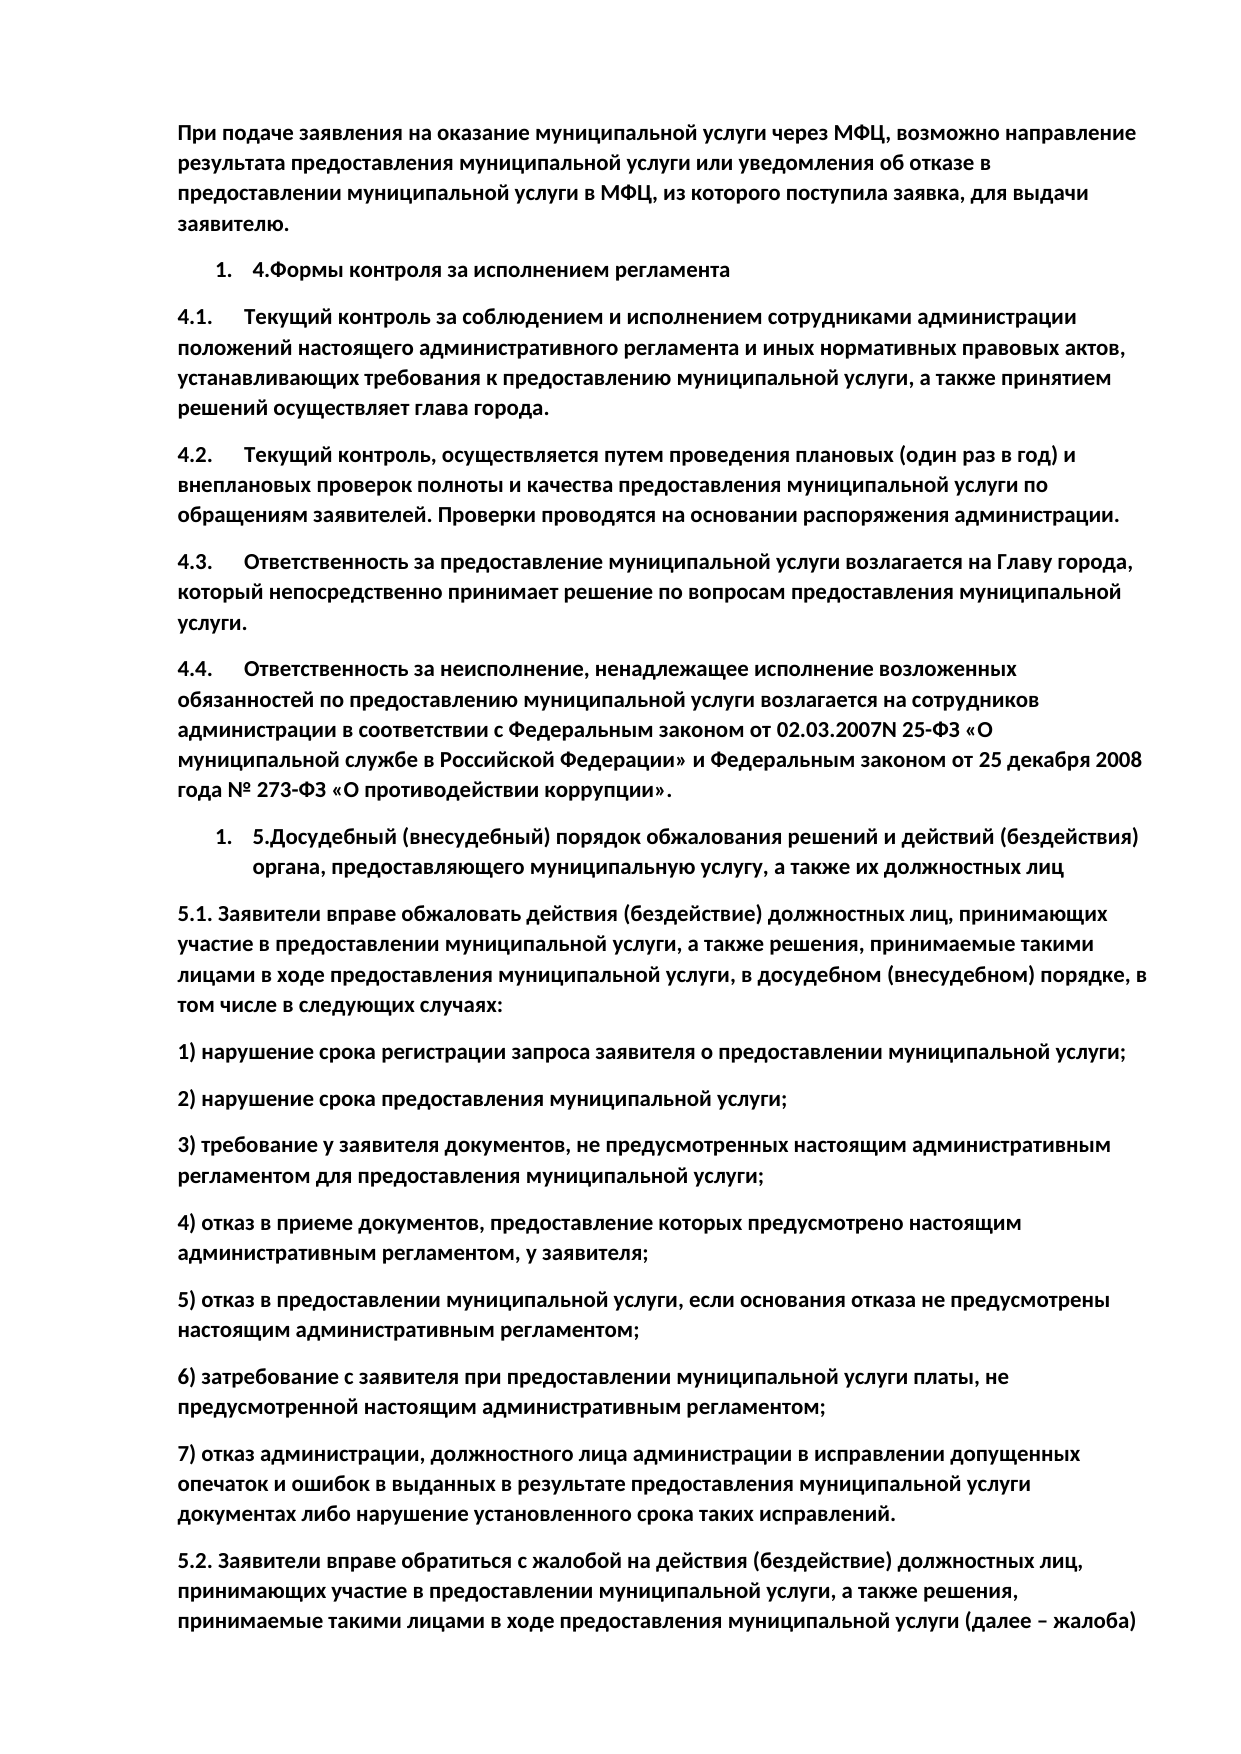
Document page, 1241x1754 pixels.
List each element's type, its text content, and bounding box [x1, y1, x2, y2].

text 4) отказ в приеме документов, предоставление которых предусмотрено настоящим административным регламентом, у заявителя; [177, 1208, 1152, 1266]
text 7) отказ администрации, должностного лица администрации в исправлении допущенных опечаток и ошибок в выданных в результате предоставления муниципальной услуги документах либо нарушение установленного срока таких исправлений. [177, 1439, 1152, 1527]
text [177, 1546, 1152, 1635]
text 6) затребование с заявителя при предоставлении муниципальной услуги платы, не предусмотренной настоящим административным регламентом; [177, 1362, 1152, 1420]
text 2) нарушение срока предоставления муниципальной услуги; [177, 1084, 1152, 1112]
list 4.Формы контроля за исполнением регламента [215, 256, 1152, 284]
text 4.1. Текущий контроль за соблюдением и исполнением сотрудниками администрации положений настоящего административного регламента и иных нормативных правовых актов, устанавливающих требования к предоставлению муниципальной услуги, а также принятием решений осуществляет глава города. [177, 302, 1152, 421]
text 3) требование у заявителя документов, не предусмотренных настоящим административным регламентом для предоставления муниципальной услуги; [177, 1131, 1152, 1189]
text 5.1. Заявители вправе обжаловать действия (бездействие) должностных лиц, принимающих участие в предоставлении муниципальной услуги, а также решения, принимаемые такими лицами в ходе предоставления муниципальной услуги, в досудебном (внесудебном) порядке, в том числе в следующих случаях: [177, 899, 1152, 1018]
list 5.Досудебный (внесудебный) порядок обжалования решений и действий (бездействия) органа, предоставляющего муниципальную услугу, а также их должностных лиц [215, 822, 1152, 881]
text 5) отказ в предоставлении муниципальной услуги, если основания отказа не предусмотрены настоящим административным регламентом; [177, 1285, 1152, 1343]
text 4.2. Текущий контроль, осуществляется путем проведения плановых (один раз в год) и внеплановых проверок полноты и качества предоставления муниципальной услуги по обращениям заявителей. Проверки проводятся на основании распоряжения администрации. [177, 440, 1152, 528]
text При подаче заявления на оказание муниципальной услуги через МФЦ, возможно направление результата предоставления муниципальной услуги или уведомления об отказе в предоставлении муниципальной услуги в МФЦ, из которого поступила заявка, для выдачи заявителю. [177, 118, 1152, 237]
text 4.4. Ответственность за неисполнение, ненадлежащее исполнение возложенных обязанностей по предоставлению муниципальной услуги возлагается на сотрудников администрации в соответствии с Федеральным законом от 02.03.2007N 25-ФЗ «О муниципальной службе в Российской Федерации» и Федеральным законом от 25 декабря 2008 года № 273-ФЗ «О противодействии коррупции». [177, 654, 1152, 803]
text 1) нарушение срока регистрации запроса заявителя о предоставлении муниципальной услуги; [177, 1037, 1152, 1065]
text 4.3. Ответственность за предоставление муниципальной услуги возлагается на Главу города, который непосредственно принимает решение по вопросам предоставления муниципальной услуги. [177, 547, 1152, 636]
